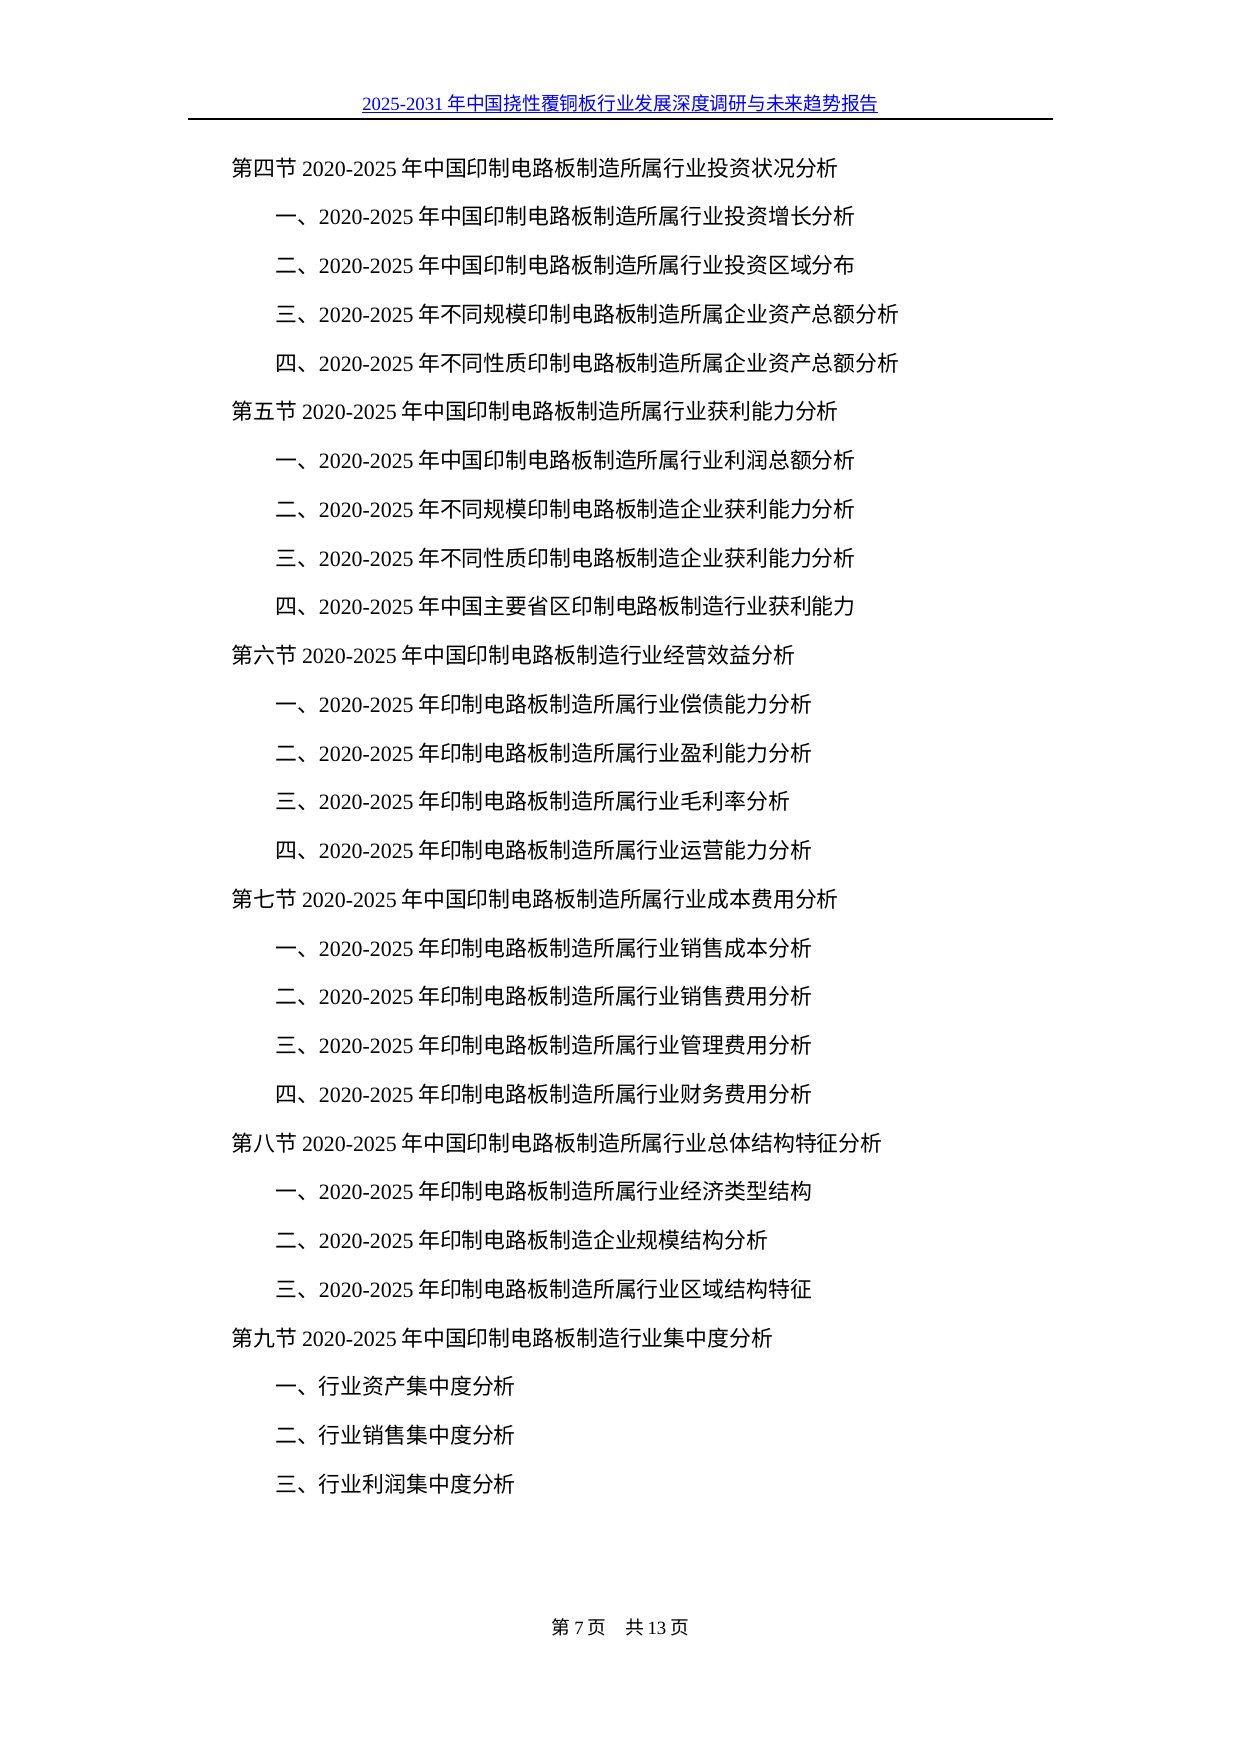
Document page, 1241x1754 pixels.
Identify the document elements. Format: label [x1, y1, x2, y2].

text [187, 150, 1053, 1499]
